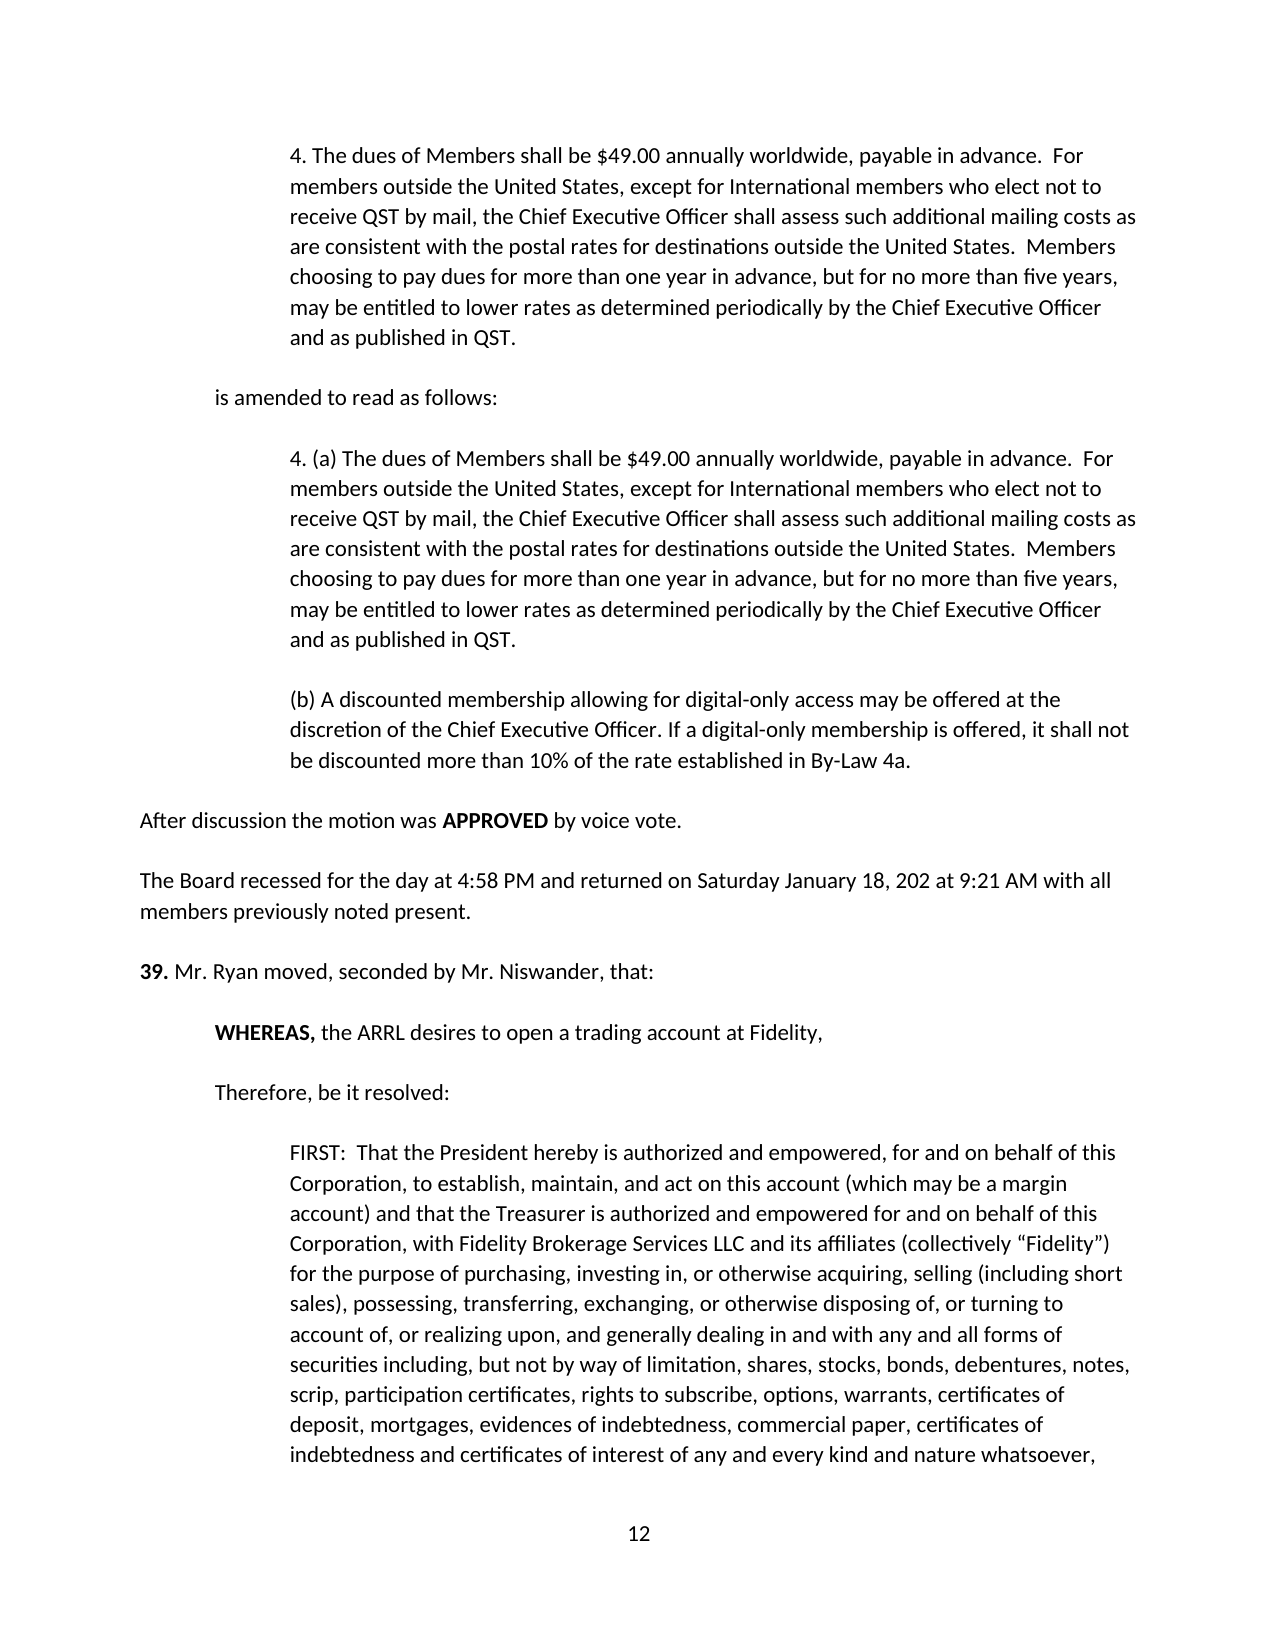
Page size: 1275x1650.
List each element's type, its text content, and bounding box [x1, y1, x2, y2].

text WHEREAS, the ARRL desires to open a trading account at Fidelity, [139, 1018, 1137, 1046]
text After discussion the motion was APPROVED by voice vote. [139, 806, 1137, 834]
text 4. (a) The dues of Members shall be $49.00 annually worldwide, payable in advance. For members outside the United States, except for International members who elect not to receive QST by mail, the Chief Executive Officer shall assess such additional mailing costs as are consistent with the postal rates for destinations outside the United States. Members choosing to pay dues for more than one year in advance, but for no more than five years, may be entitled to lower rates as determined periodically by the Chief Executive Officer and as published in QST. [289, 444, 1137, 653]
text is amended to read as follows: [139, 383, 1137, 411]
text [289, 1138, 1137, 1469]
text Therefore, be it resolved: [139, 1078, 1137, 1106]
text (b) A discounted membership allowing for digital-only access may be offered at the discretion of the Chief Executive Officer. If a digital-only membership is offered, it shall not be discounted more than 10% of the rate established in By-Law 4a. [289, 685, 1137, 774]
text The Board recessed for the day at 4:58 PM and returned on Saturday January 18, 202 at 9:21 AM with all members previously noted present. [139, 867, 1137, 925]
text 4. The dues of Members shall be $49.00 annually worldwide, payable in advance. For members outside the United States, except for International members who elect not to receive QST by mail, the Chief Executive Officer shall assess such additional mailing costs as are consistent with the postal rates for destinations outside the United States. Members choosing to pay dues for more than one year in advance, but for no more than five years, may be entitled to lower rates as determined periodically by the Chief Executive Officer and as published in QST. [289, 142, 1137, 351]
text 39. Mr. Ryan moved, seconded by Mr. Niswander, that: [139, 957, 1137, 985]
